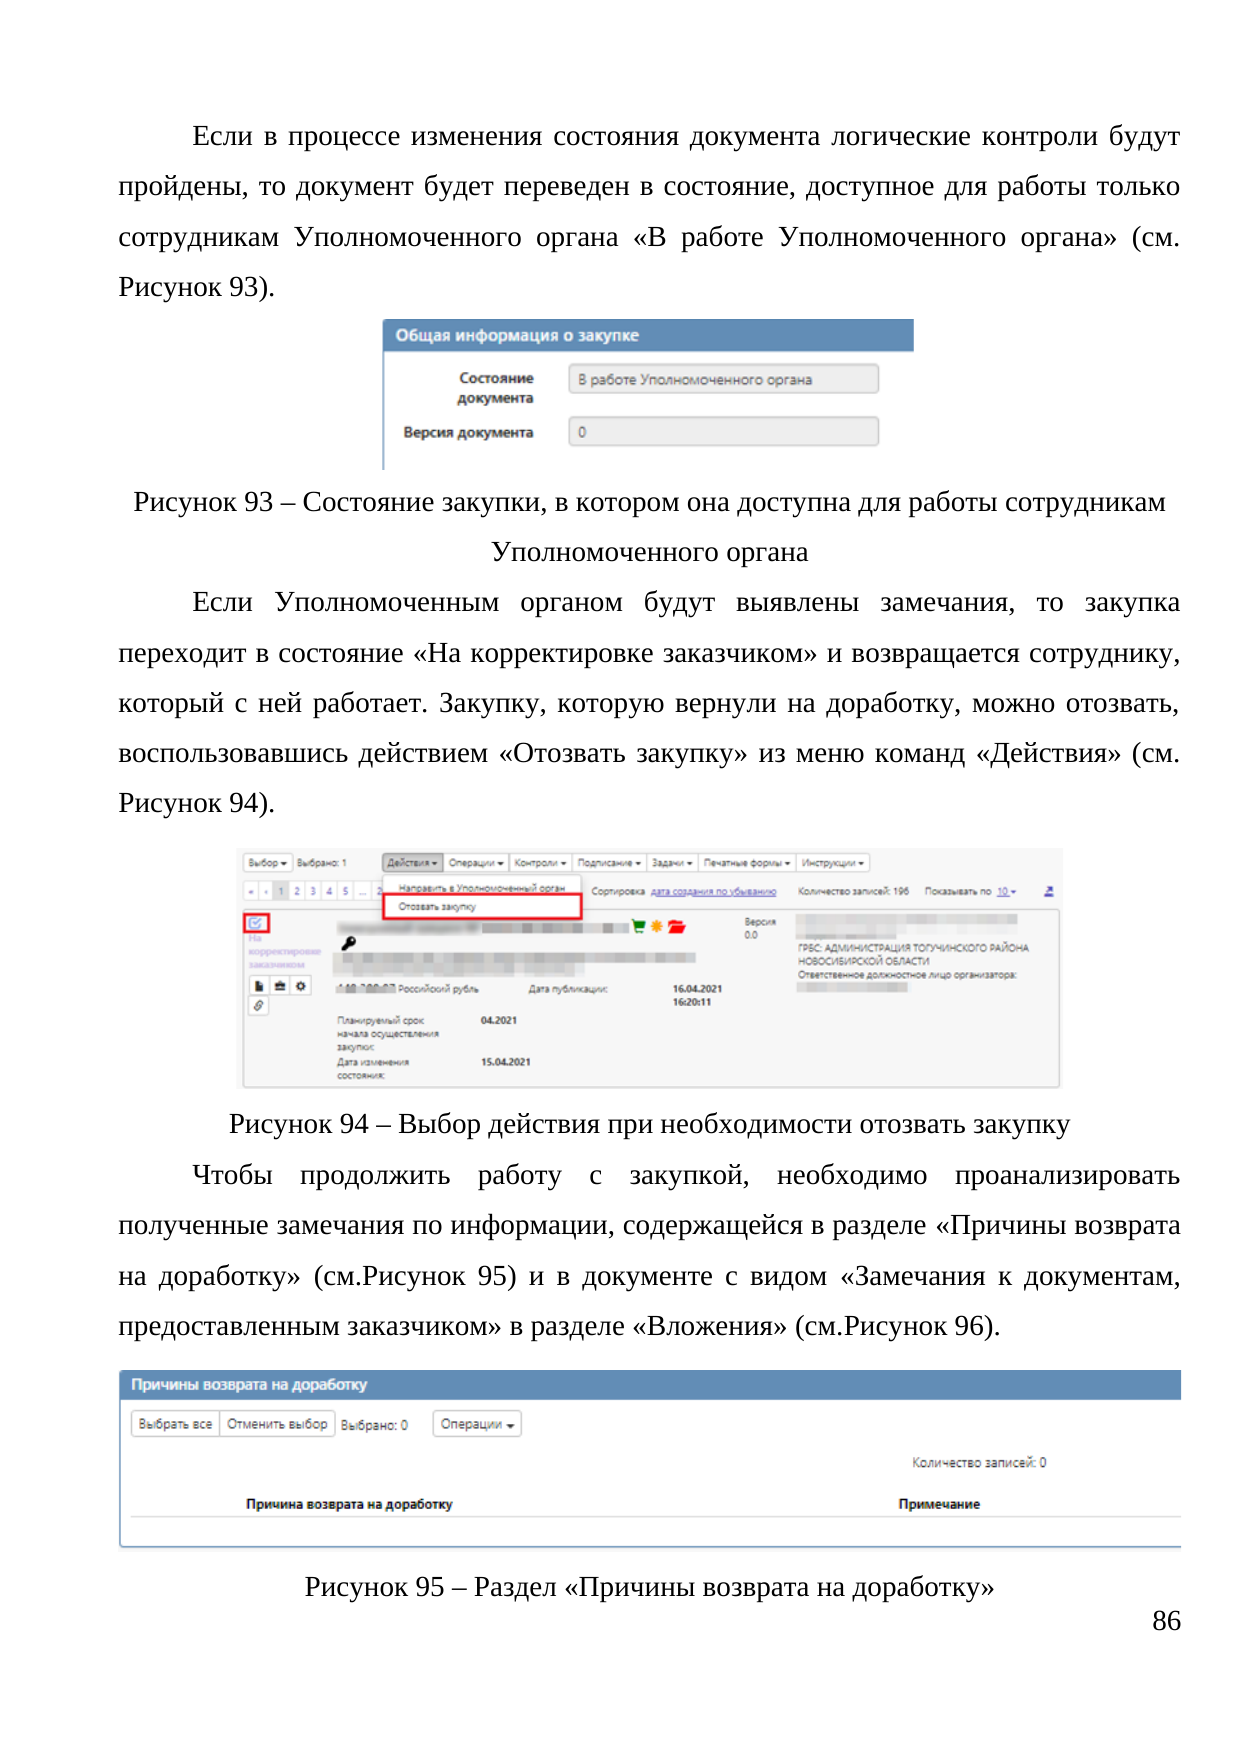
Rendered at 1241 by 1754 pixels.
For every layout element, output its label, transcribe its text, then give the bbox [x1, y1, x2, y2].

picture [382, 319, 918, 470]
picture [236, 848, 1064, 1089]
picture [118, 1370, 1182, 1552]
text Если в процессе изменения состояния документа логические контроли будут пройдены, то документ будет переведен в состояние, доступное для работы только сотрудникам Уполномоченного органа «В работе Уполномоченного органа» (см. Рисунок 93). [118, 118, 1181, 303]
text Рисунок 93 – Состояние закупки, в котором она доступна для работы сотрудникам Уполномоченного органа [118, 484, 1181, 568]
text Рисунок 95 – Раздел «Причины возврата на доработку» [118, 1569, 1181, 1603]
text Рисунок 94 – Выбор действия при необходимости отозвать закупку [118, 1106, 1181, 1139]
text Если Уполномоченным органом будут выявлены замечания, то закупка переходит в состояние «На корректировке заказчиком» и возвращается сотруднику, который с ней работает. Закупку, которую вернули на доработку, можно отозвать, воспользовавшись действием «Отозвать закупку» из меню команд «Действия» (см. Рисунок 94). [118, 584, 1181, 819]
text Чтобы продолжить работу с закупкой, необходимо проанализировать полученные замечания по информации, содержащейся в разделе «Причины возврата на доработку» (см.Рисунок 95) и в документе с видом «Замечания к документам, предоставленным заказчиком» в разделе «Вложения» (см.Рисунок 96). [118, 1157, 1181, 1341]
